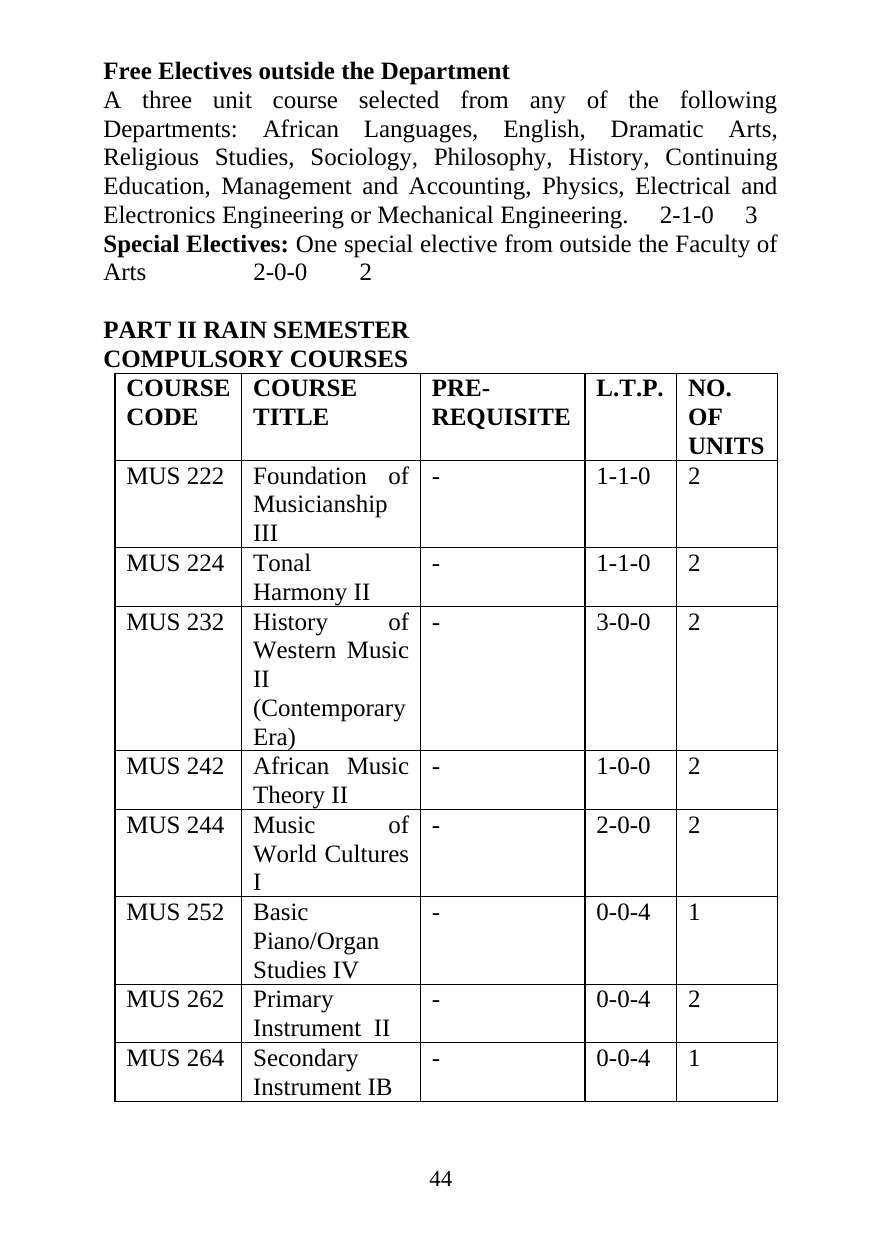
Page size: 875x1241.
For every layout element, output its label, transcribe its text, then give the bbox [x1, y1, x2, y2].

table_header PRE- REQUISITE [421, 374, 584, 460]
text COMPULSORY COURSES [103, 344, 778, 372]
table_cell - [421, 607, 584, 750]
table_cell MUS 222 [116, 461, 241, 547]
table_cell 3-0-0 [586, 607, 676, 750]
table_cell MUS 262 [116, 985, 241, 1042]
table_cell 2 [677, 810, 777, 896]
table_cell MUS 242 [116, 751, 241, 809]
table_cell 2 [677, 548, 777, 606]
table_cell 2 [677, 985, 777, 1042]
text A three unit course selected from any of the following Departments: African Languages, English, Dramatic Arts, Religious Studies, Sociology, Philosophy, History, Continuing Education, Management and Accounting, Physics, Electrical and Electronics Engineering or Mechanical Engineering. 2-1-0 3 [103, 85, 778, 229]
text Special Electives: One special elective from outside the Faculty of Arts 2-0-0 2 [103, 229, 778, 286]
table_cell - [421, 897, 584, 983]
table_cell Foundation of Musicianship III [242, 461, 420, 547]
table_cell 1-1-0 [586, 548, 676, 606]
table_cell - [421, 810, 584, 896]
table_cell Tonal Harmony II [242, 548, 420, 606]
table_cell 2 [677, 461, 777, 547]
table_cell MUS 264 [116, 1043, 241, 1101]
table_header COURSE CODE [116, 374, 241, 460]
table_cell 2 [677, 751, 777, 809]
table_cell Secondary Instrument IB [242, 1043, 420, 1101]
table_cell 2-0-0 [586, 810, 676, 896]
table_cell 1-0-0 [586, 751, 676, 809]
table_cell 0-0-4 [586, 1043, 676, 1101]
text PART II RAIN SEMESTER [103, 315, 778, 344]
text Free Electives outside the Department [103, 56, 778, 85]
table_cell Primary Instrument II [242, 985, 420, 1042]
table_header L.T.P. [586, 374, 676, 460]
table_cell 1-1-0 [586, 461, 676, 547]
table_cell African Music Theory II [242, 751, 420, 809]
table_cell 1 [677, 897, 777, 983]
table_cell MUS 252 [116, 897, 241, 983]
table_cell 0-0-4 [586, 985, 676, 1042]
table_cell 1 [677, 1043, 777, 1101]
table_cell 2 [677, 607, 777, 750]
table_cell - [421, 461, 584, 547]
table_cell MUS 232 [116, 607, 241, 750]
table_header COURSE TITLE [242, 374, 420, 460]
table_cell 0-0-4 [586, 897, 676, 983]
table_cell History of Western Music II (Contemporary Era) [242, 607, 420, 750]
table_cell - [421, 751, 584, 809]
table_cell - [421, 985, 584, 1042]
table_cell - [421, 548, 584, 606]
table_header NO. OF UNITS [677, 374, 777, 460]
table_cell MUS 244 [116, 810, 241, 896]
table_cell - [421, 1043, 584, 1101]
table_cell Music of World Cultures I [242, 810, 420, 896]
table_cell MUS 224 [116, 548, 241, 606]
table_cell Basic Piano/Organ Studies IV [242, 897, 420, 983]
